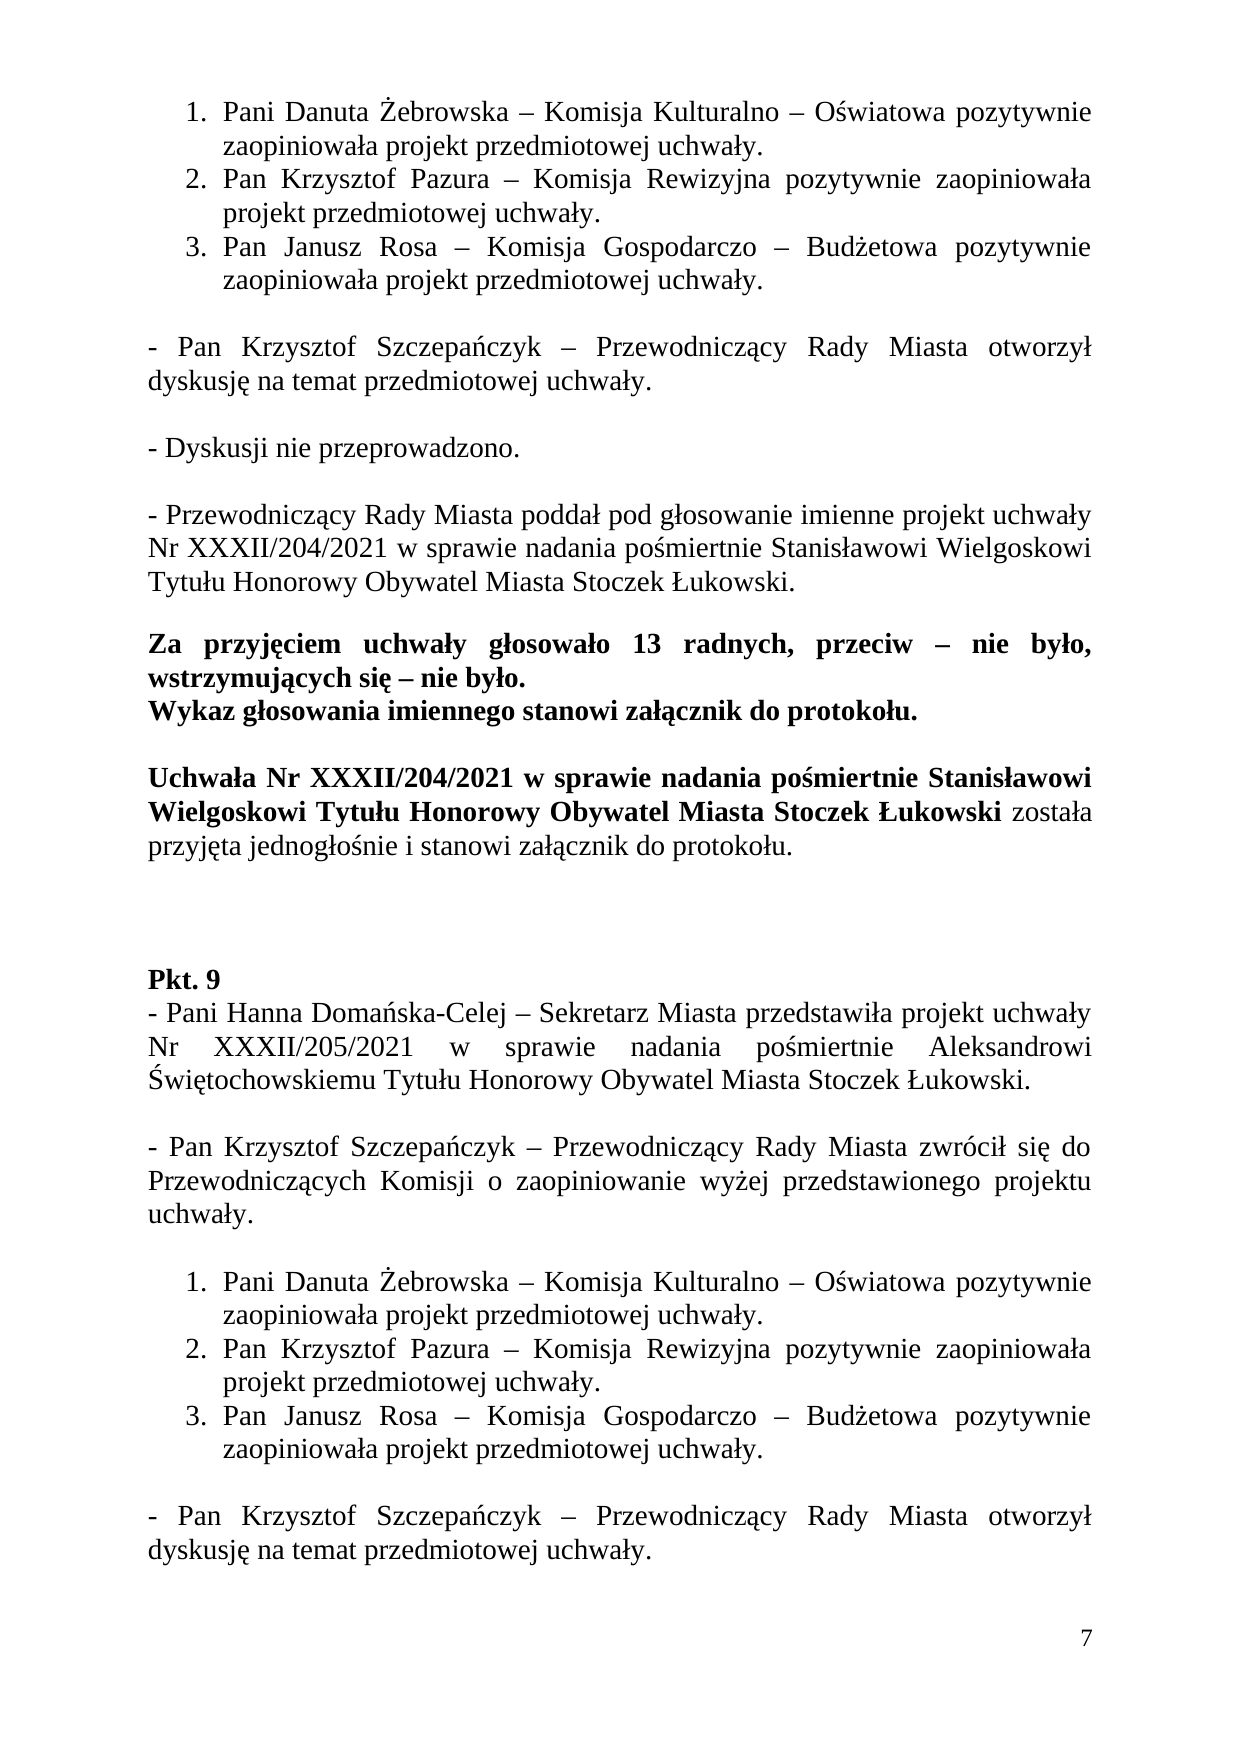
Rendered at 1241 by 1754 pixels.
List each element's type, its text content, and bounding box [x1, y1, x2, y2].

text Uchwała Nr XXXII/204/2021 w sprawie nadania pośmiertnie Stanisławowi Wielgoskowi Tytułu Honorowy Obywatel Miasta Stoczek Łukowski została przyjęta jednogłośnie i stanowi załącznik do protokołu. [148, 761, 1092, 861]
list Pani Danuta Żebrowska – Komisja Kulturalno – Oświatowa pozytywnie zaopiniowała projekt przedmiotowej uchwały. [185, 94, 1092, 162]
text Wykaz głosowania imiennego stanowi załącznik do protokołu. [148, 693, 1092, 727]
list Pan Krzysztof Pazura – Komisja Rewizyjna pozytywnie zaopiniowała projekt przedmiotowej uchwały. [185, 1331, 1092, 1398]
text - Pan Krzysztof Szczepańczyk – Przewodniczący Rady Miasta zwrócił się do Przewodniczących Komisji o zaopiniowanie wyżej przedstawionego projektu uchwały. [148, 1129, 1092, 1230]
list Pan Janusz Rosa – Komisja Gospodarczo – Budżetowa pozytywnie zaopiniowała projekt przedmiotowej uchwały. [185, 229, 1092, 296]
text - Pan Krzysztof Szczepańczyk – Przewodniczący Rady Miasta otworzył dyskusję na temat przedmiotowej uchwały. [148, 329, 1092, 396]
text - Przewodniczący Rady Miasta poddał pod głosowanie imienne projekt uchwały Nr XXXII/204/2021 w sprawie nadania pośmiertnie Stanisławowi Wielgoskowi Tytułu Honorowy Obywatel Miasta Stoczek Łukowski. [148, 497, 1092, 598]
text - Pani Hanna Domańska-Celej – Sekretarz Miasta przedstawiła projekt uchwały Nr XXXII/205/2021 w sprawie nadania pośmiertnie Aleksandrowi Świętochowskiemu Tytułu Honorowy Obywatel Miasta Stoczek Łukowski. [148, 995, 1092, 1096]
text - Pan Krzysztof Szczepańczyk – Przewodniczący Rady Miasta otworzył dyskusję na temat przedmiotowej uchwały. [148, 1498, 1092, 1566]
text - Dyskusji nie przeprowadzono. [148, 430, 1092, 463]
list Pan Krzysztof Pazura – Komisja Rewizyjna pozytywnie zaopiniowała projekt przedmiotowej uchwały. [185, 162, 1092, 229]
text Za przyjęciem uchwały głosowało 13 radnych, przeciw – nie było, wstrzymujących się – nie było. [148, 626, 1092, 693]
list Pan Janusz Rosa – Komisja Gospodarczo – Budżetowa pozytywnie zaopiniowała projekt przedmiotowej uchwały. [185, 1398, 1092, 1465]
text Pkt. 9 [148, 962, 1092, 995]
list Pani Danuta Żebrowska – Komisja Kulturalno – Oświatowa pozytywnie zaopiniowała projekt przedmiotowej uchwały. [185, 1264, 1092, 1331]
